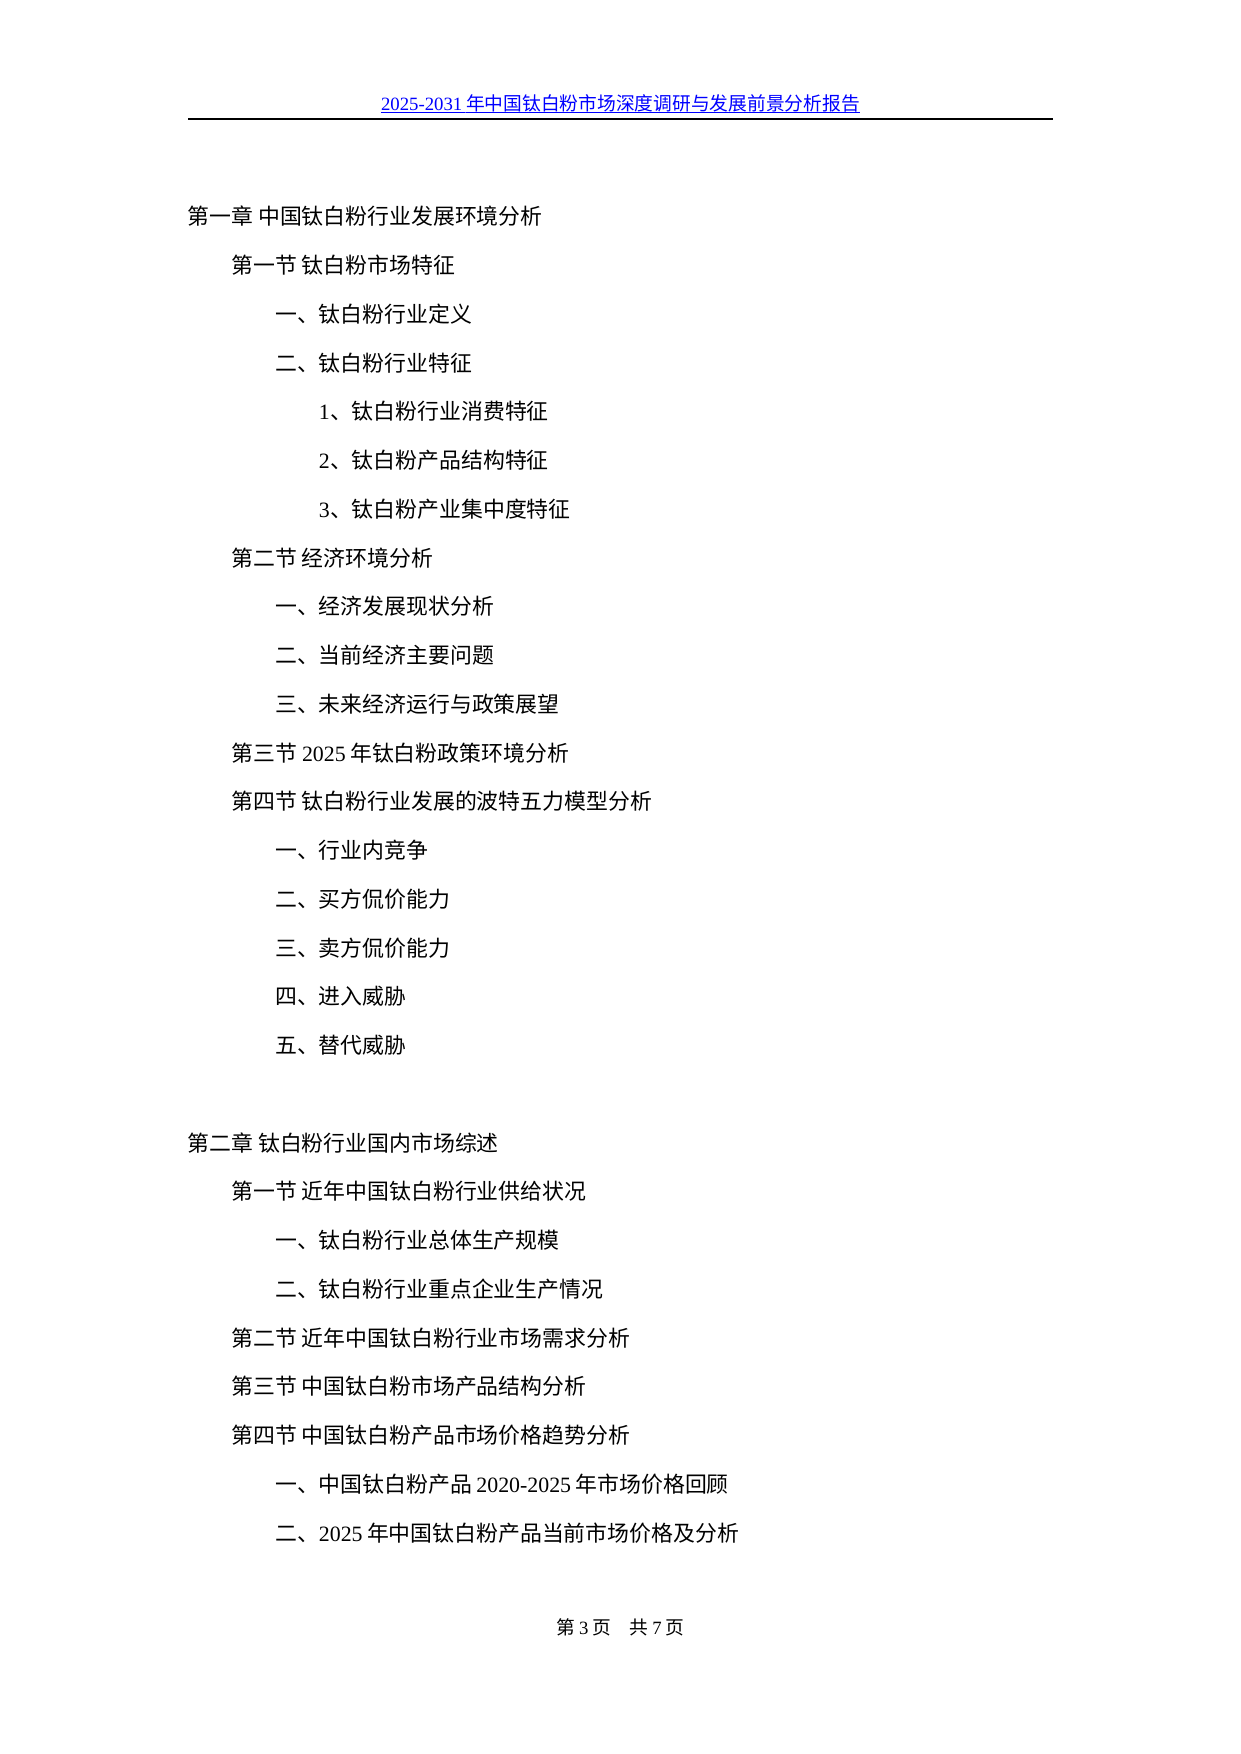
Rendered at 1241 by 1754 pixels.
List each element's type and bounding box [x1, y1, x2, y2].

text [187, 150, 1053, 1548]
